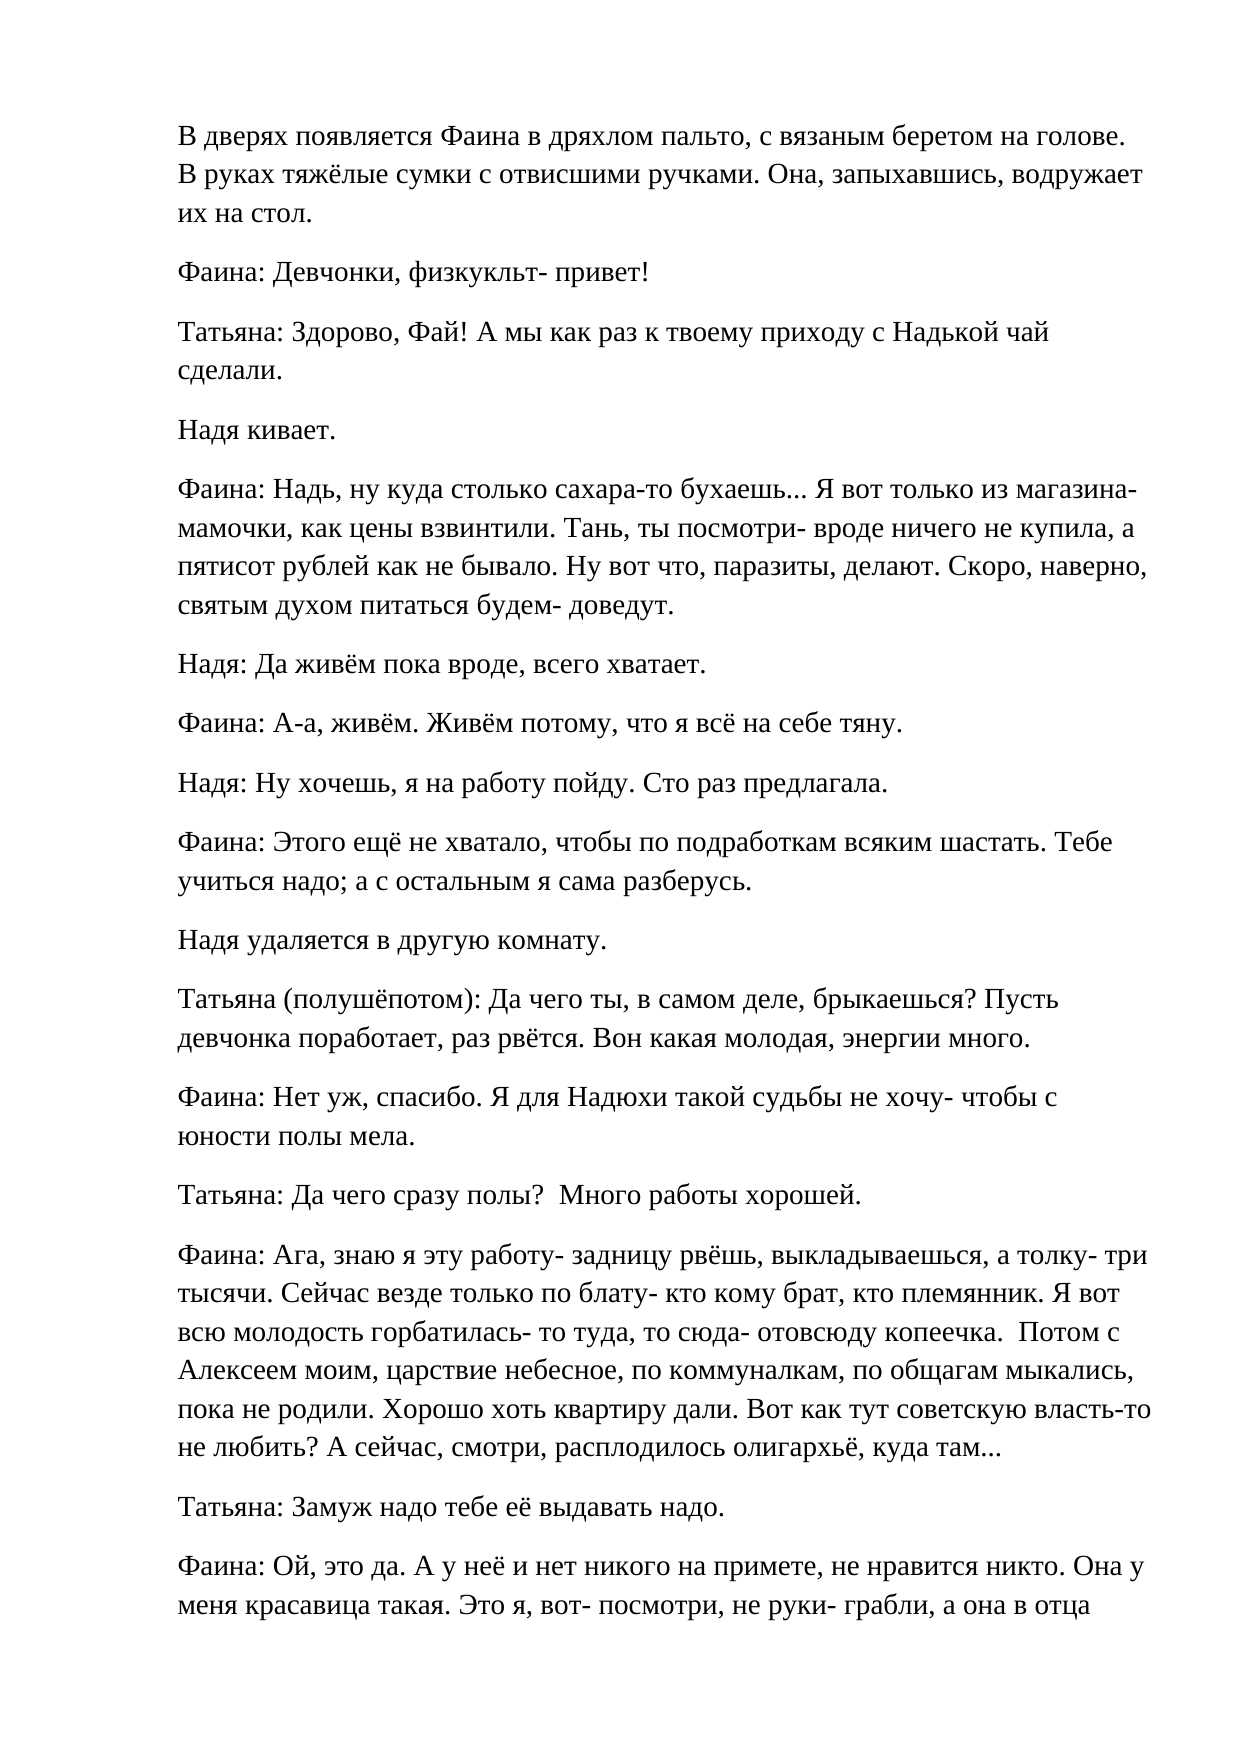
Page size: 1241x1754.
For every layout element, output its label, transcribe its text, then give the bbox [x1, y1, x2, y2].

text Фаина: Нет уж, спасибо. Я для Надюхи такой судьбы не хочу- чтобы с юности полы мела. [177, 1079, 1152, 1152]
text Татьяна: Да чего сразу полы? Много работы хорошей. [177, 1177, 1152, 1211]
text Фаина: Ага, знаю я эту работу- задницу рвёшь, выкладываешься, а толку- три тысячи. Сейчас везде только по блату- кто кому брат, кто племянник. Я вот всю молодость горбатилась- то туда, то сюда- отовсюду копеечка. Потом с Алексеем моим, царствие небесное, по коммуналкам, по общагам мыкались, пока не родили. Хорошо хоть квартиру дали. Вот как тут советскую власть-то не любить? А сейчас, смотри, расплодилось олигархьё, куда там... [177, 1237, 1152, 1463]
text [177, 1548, 1152, 1620]
text В дверях появляется Фаина в дряхлом пальто, с вязаным беретом на голове. В руках тяжёлые сумки с отвисшими ручками. Она, запыхавшись, водружает их на стол. [177, 118, 1152, 229]
text Фаина: Девчонки, физкукльт- привет! [177, 254, 1152, 288]
text Татьяна: Замуж надо тебе её выдавать надо. [177, 1489, 1152, 1522]
text Надя: Да живём пока вроде, всего хватает. [177, 646, 1152, 680]
text Надя: Ну хочешь, я на работу пойду. Сто раз предлагала. [177, 765, 1152, 798]
text Надя удаляется в другую комнату. [177, 922, 1152, 956]
text Фаина: Этого ещё не хватало, чтобы по подработкам всяким шастать. Тебе учиться надо; а с остальным я сама разберусь. [177, 824, 1152, 896]
text Татьяна: Здорово, Фай! А мы как раз к твоему приходу с Надькой чай сделали. [177, 314, 1152, 386]
text Фаина: Надь, ну куда столько сахара-то бухаешь... Я вот только из магазина-мамочки, как цены взвинтили. Тань, ты посмотри- вроде ничего не купила, а пятисот рублей как не бывало. Ну вот что, паразиты, делают. Скоро, наверно, святым духом питаться будем- доведут. [177, 471, 1152, 620]
text Надя кивает. [177, 412, 1152, 445]
text Татьяна (полушёпотом): Да чего ты, в самом деле, брыкаешься? Пусть девчонка поработает, раз рвётся. Вон какая молодая, энергии много. [177, 982, 1152, 1054]
text Фаина: А-а, живём. Живём потому, что я всё на себе тяну. [177, 706, 1152, 739]
